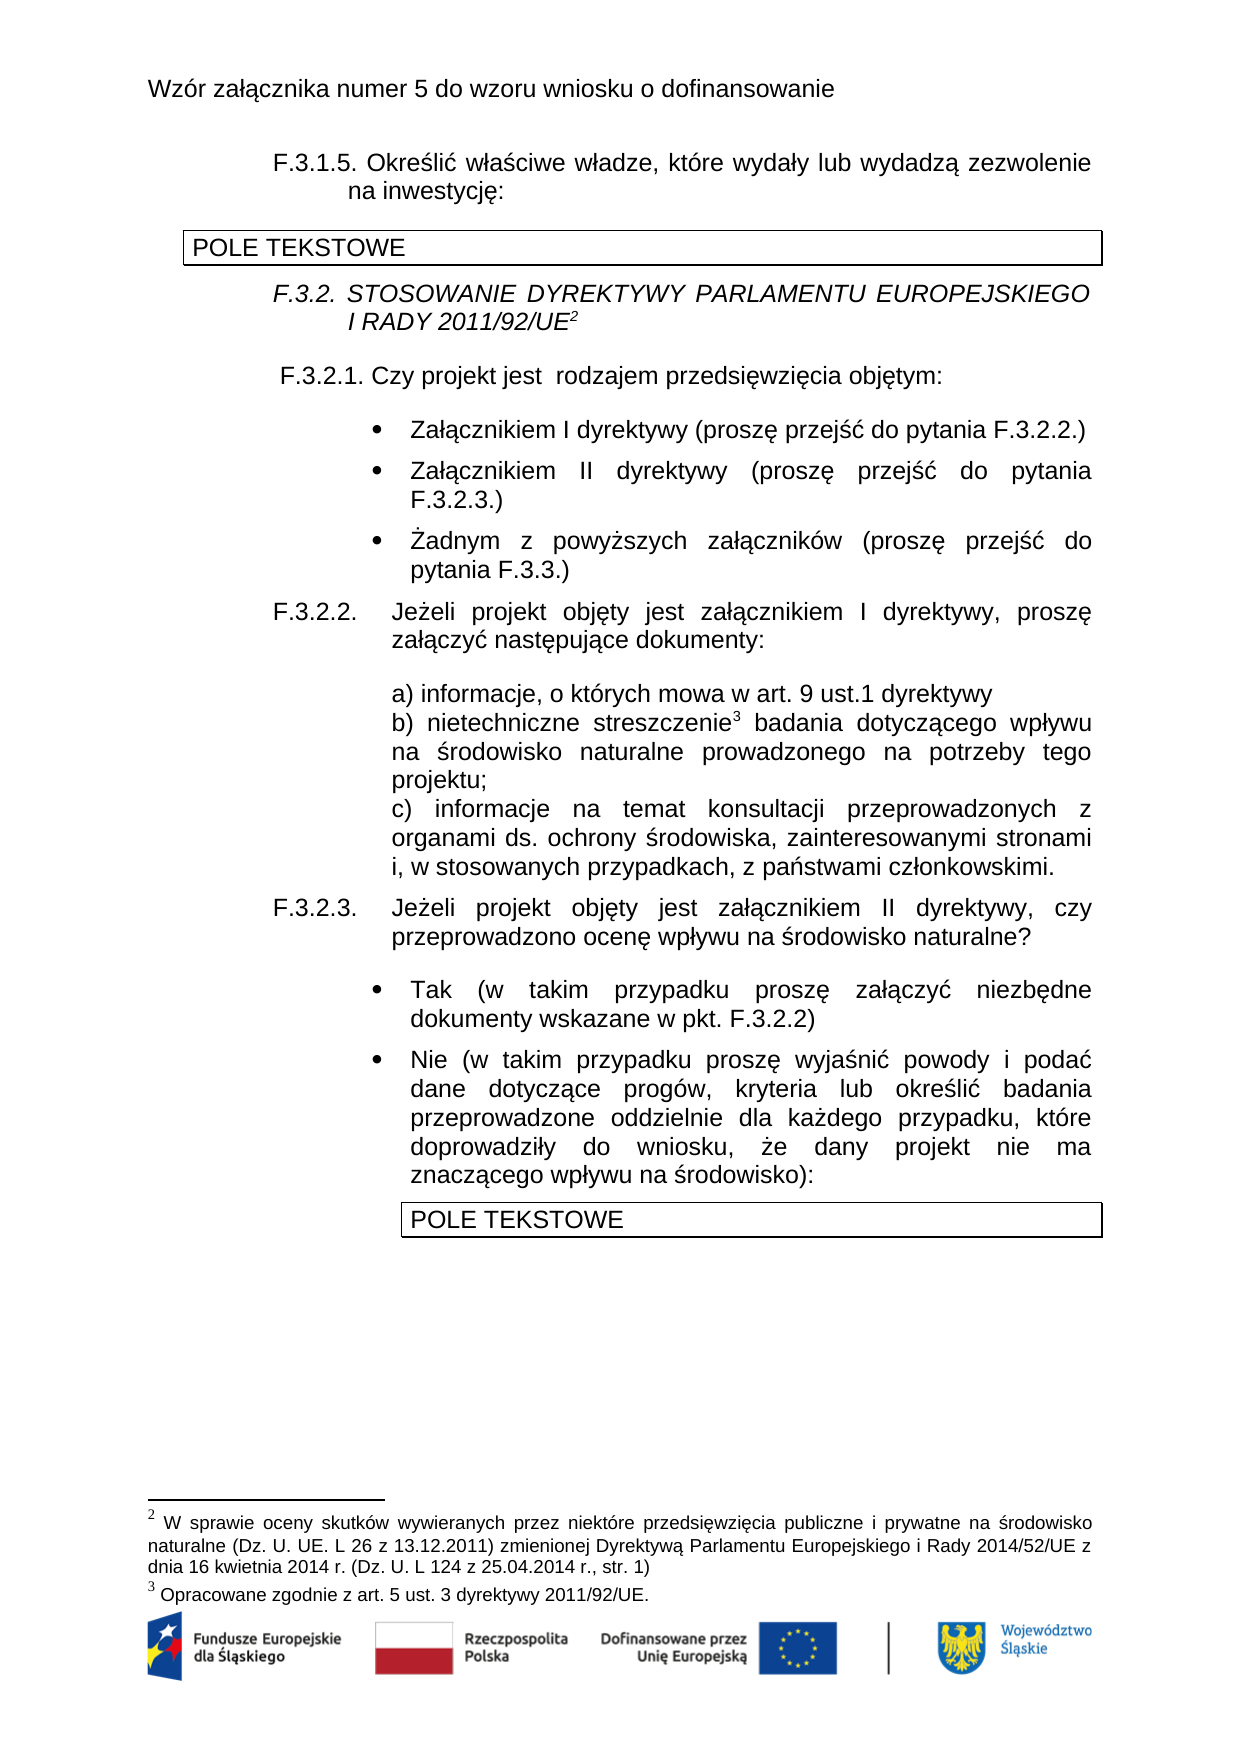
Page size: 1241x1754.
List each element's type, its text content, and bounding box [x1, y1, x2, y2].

subtitle F.3.2.1. Czy projekt jest rodzajem przedsięwzięcia objętym: [273, 361, 1093, 390]
list Załącznikiem I dyrektywy (proszę przejść do pytania F.3.2.2.) [373, 415, 1093, 444]
subtitle F.3.1.5. Określić właściwe władze, które wydały lub wydadzą zezwolenie na inwestycję: [273, 148, 1093, 205]
text a) informacje, o których mowa w art. 9 ust.1 dyrektywy [391, 679, 1093, 708]
text POLE TEKSTOWE [184, 231, 1101, 264]
list Nie (w takim przypadku proszę wyjaśnić powody i podać dane dotyczące progów, kryteria lub określić badania przeprowadzone oddzielnie dla każdego przypadku, które doprowadziły do wniosku, że dany projekt nie ma znaczącego wpływu na środowisko): [373, 1045, 1093, 1189]
list Załącznikiem II dyrektywy (proszę przejść do pytania F.3.2.3.) [373, 456, 1093, 514]
subtitle F.3.2. STOSOWANIE DYREKTYWY Parlamentu Europejskiego i Rady 2011/92/UE [273, 279, 1093, 336]
list Tak (w takim przypadku proszę załączyć niezbędne dokumenty wskazane w pkt. F.3.2.2) [373, 975, 1093, 1033]
list Żadnym z powyższych załączników (proszę przejść do pytania F.3.3.) [373, 526, 1093, 584]
picture [147, 1611, 1092, 1681]
text POLE TEKSTOWE [402, 1203, 1101, 1236]
subtitle F.3.2.2. Jeżeli projekt objęty jest załącznikiem I dyrektywy, proszę załączyć następujące dokumenty: [273, 596, 1093, 654]
text c) informacje na temat konsultacji przeprowadzonych z organami ds. ochrony środowiska, zainteresowanymi stronami i, w stosowanych przypadkach, z państwami członkowskimi. [391, 794, 1093, 880]
subtitle F.3.2.3. Jeżeli projekt objęty jest załącznikiem II dyrektywy, czy przeprowadzono ocenę wpływu na środowisko naturalne? [273, 893, 1093, 950]
text b) nietechniczne streszczenie badania dotyczącego wpływu na środowisko naturalne prowadzonego na potrzeby tego projektu; [391, 708, 1093, 794]
